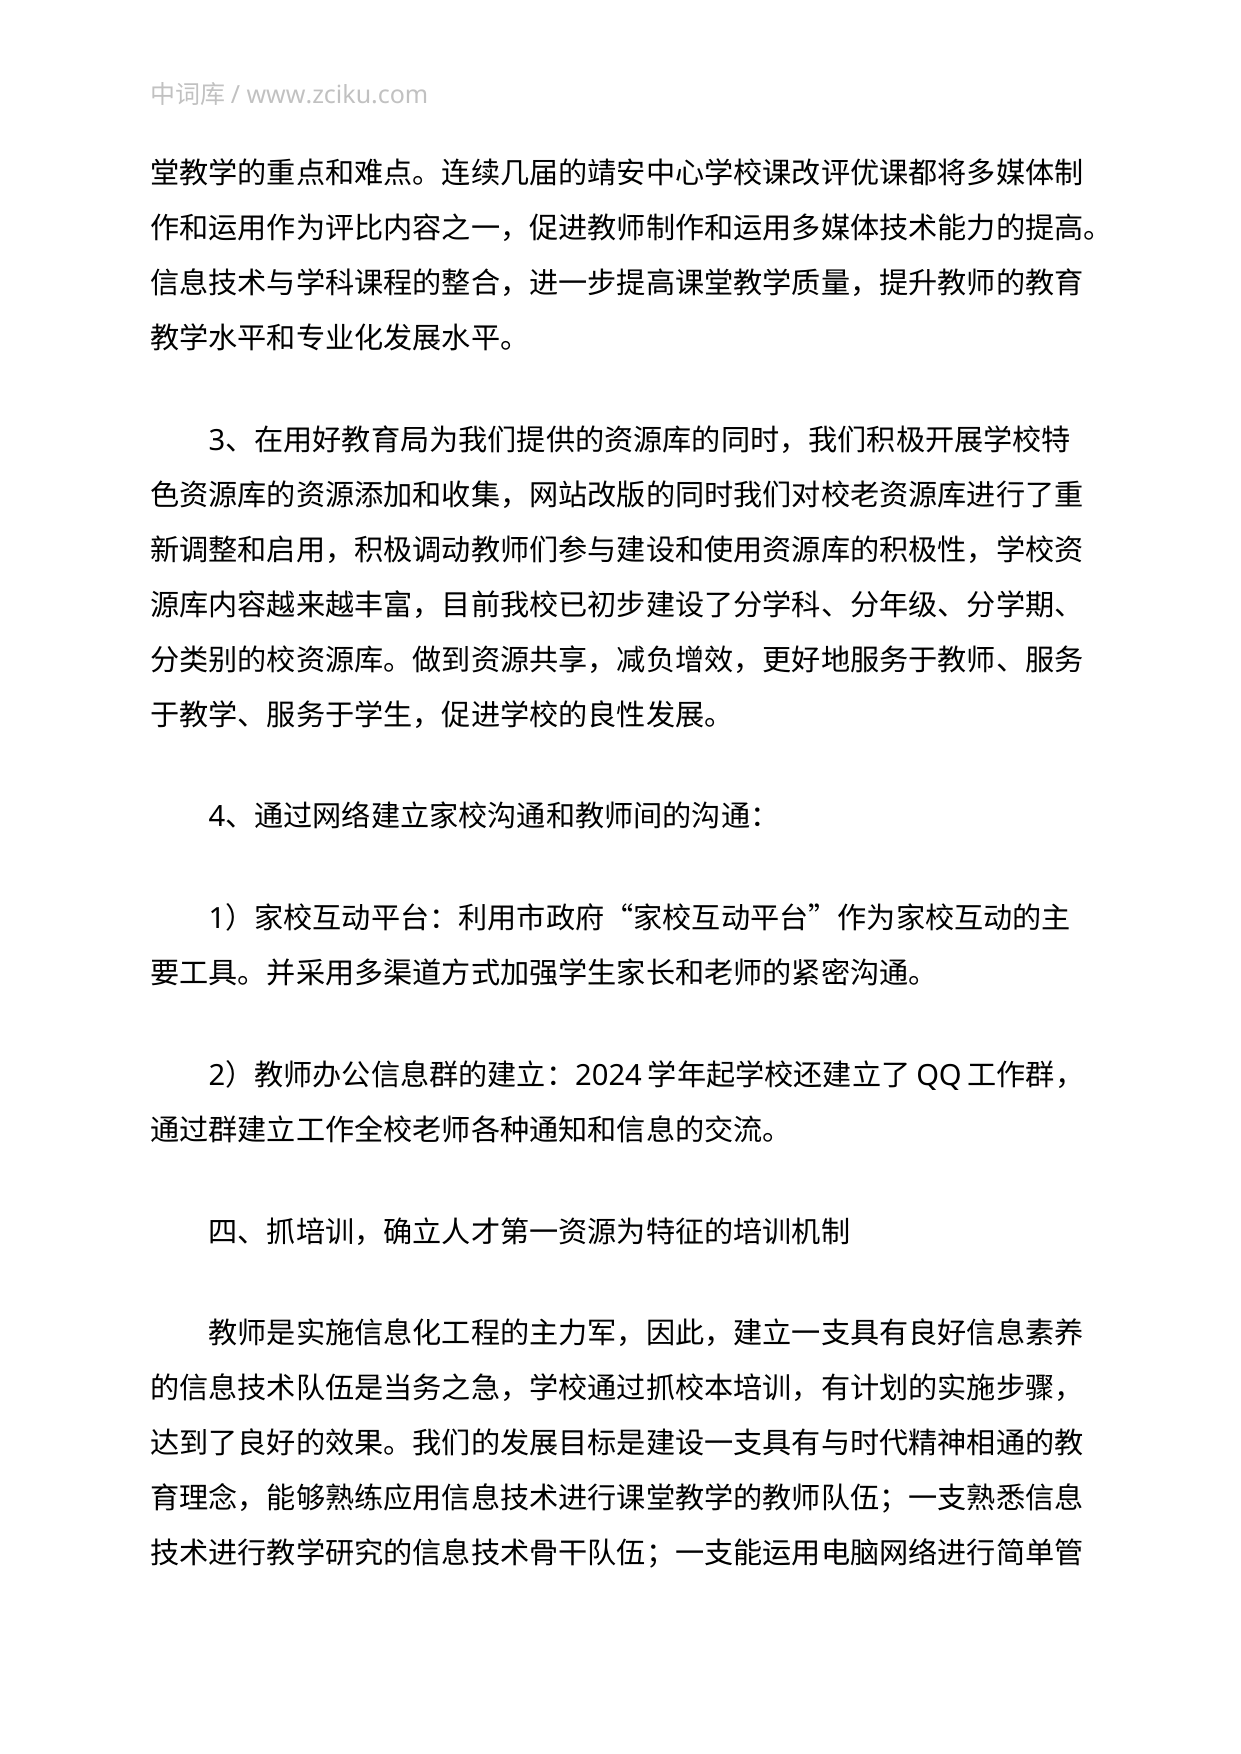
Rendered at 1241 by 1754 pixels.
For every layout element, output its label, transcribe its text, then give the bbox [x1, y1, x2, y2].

text 四、抓培训，确立人才第一资源为特征的培训机制 [150, 1208, 1090, 1251]
text 3、在用好教育局为我们提供的资源库的同时，我们积极开展学校特色资源库的资源添加和收集，网站改版的同时我们对校老资源库进行了重新调整和启用，积极调动教师们参与建设和使用资源库的积极性，学校资源库内容越来越丰富，目前我校已初步建设了分学科、分年级、分学期、分类别的校资源库。做到资源共享，减负增效，更好地服务于教师、服务于教学、服务于学生，促进学校的良性发展。 [150, 416, 1090, 733]
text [150, 150, 1090, 357]
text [150, 1310, 1090, 1572]
text 4、通过网络建立家校沟通和教师间的沟通： [150, 793, 1090, 835]
text 1）家校互动平台：利用市政府“家校互动平台”作为家校互动的主要工具。并采用多渠道方式加强学生家长和老师的紧密沟通。 [150, 895, 1090, 992]
text 2）教师办公信息群的建立：2024学年起学校还建立了QQ工作群，通过群建立工作全校老师各种通知和信息的交流。 [150, 1052, 1090, 1149]
